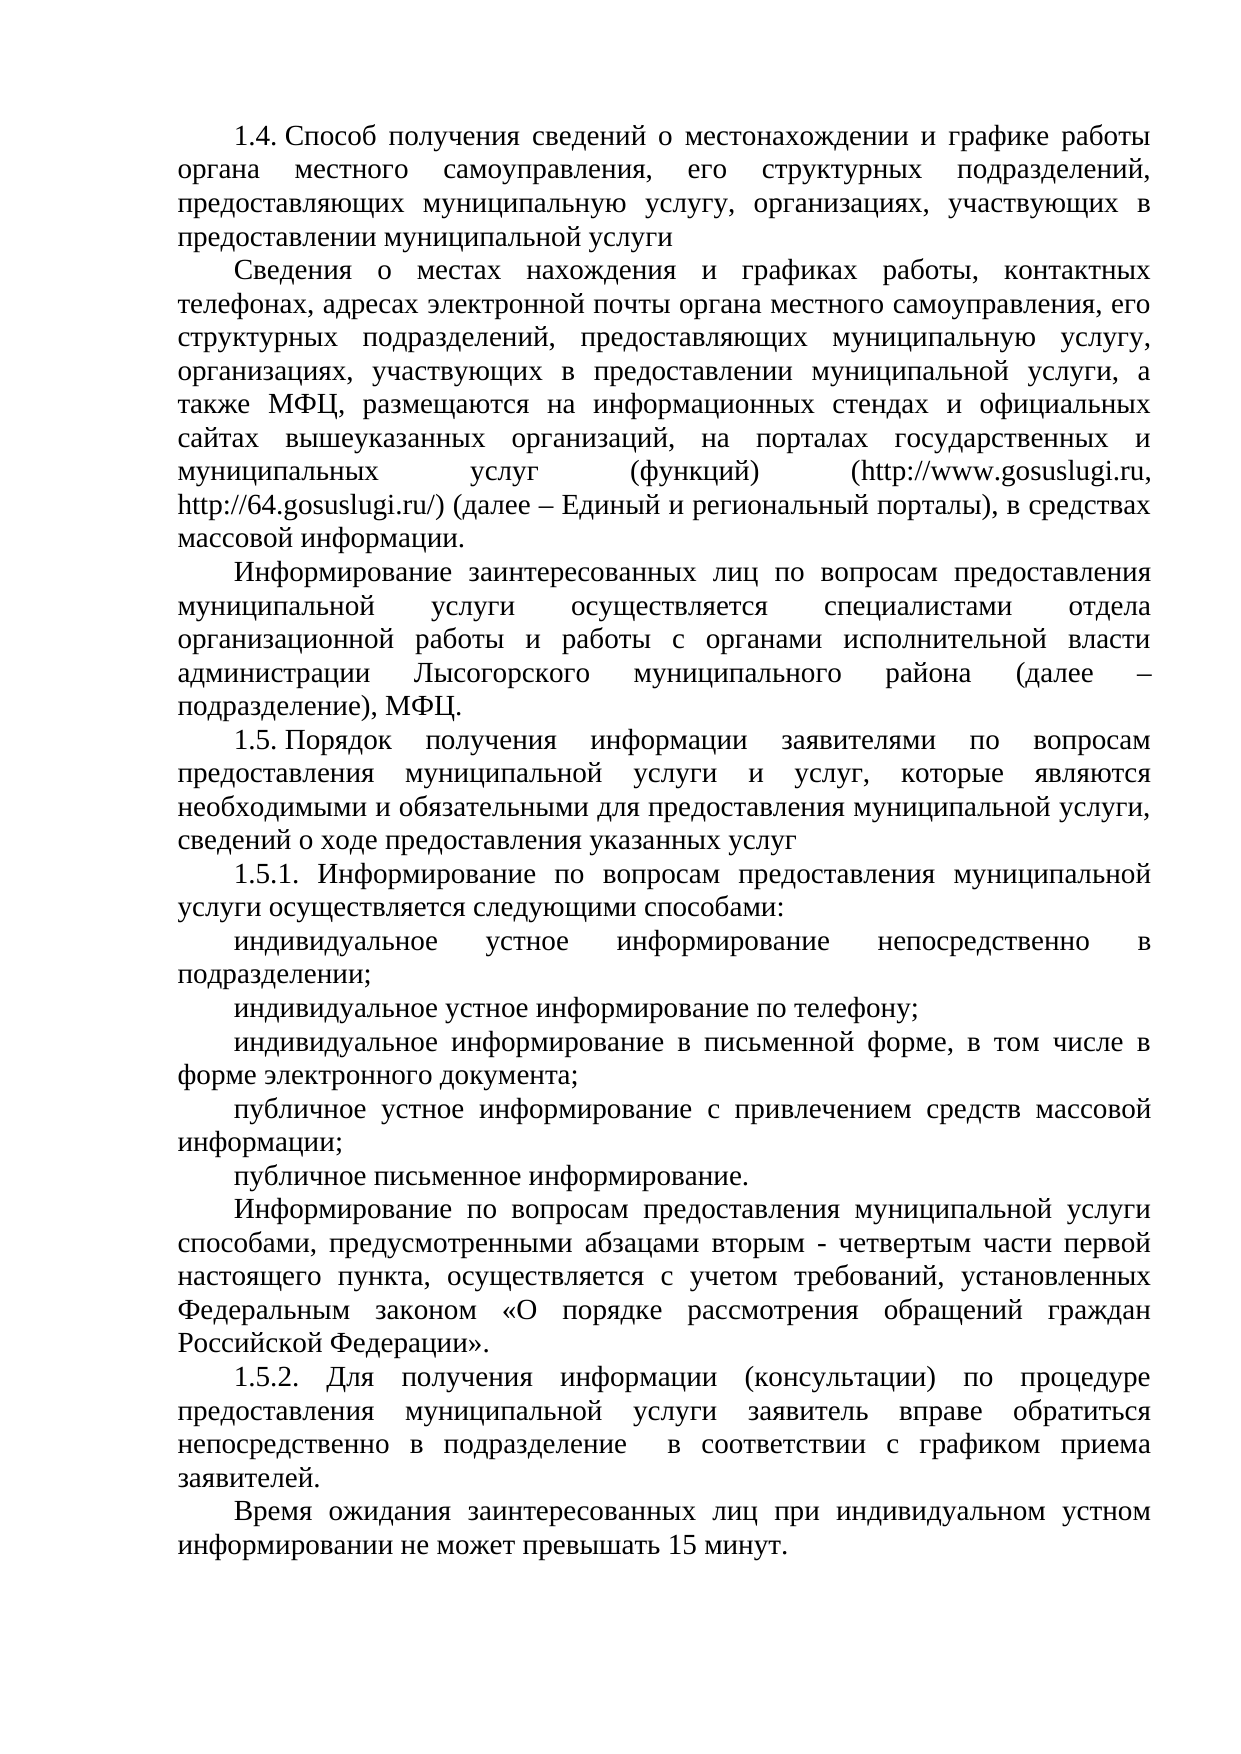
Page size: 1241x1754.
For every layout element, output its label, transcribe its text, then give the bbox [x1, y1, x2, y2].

text Сведения о местах нахождения и графиках работы, контактных телефонах, адресах электронной почты органа местного самоуправления, его структурных подразделений, предоставляющих муниципальную услугу, организациях, участвующих в предоставлении муниципальной услуги, а также МФЦ, размещаются на информационных стендах и официальных сайтах вышеуказанных организаций, на порталах государственных и муниципальных услуг (функций) (http://www.gosuslugi.ru, http://64.gosuslugi.ru/) (далее – Единый и региональный порталы), в средствах массовой информации. [177, 252, 1152, 554]
text индивидуальное устное информирование непосредственно в подразделении; [177, 923, 1152, 990]
text 1.5. Порядок получения информации заявителями по вопросам предоставления муниципальной услуги и услуг, которые являются необходимыми и обязательными для предоставления муниципальной услуги, сведений о ходе предоставления указанных услуг [177, 722, 1152, 856]
text публичное письменное информирование. [177, 1158, 1152, 1191]
text публичное устное информирование с привлечением средств массовой информации; [177, 1091, 1152, 1158]
text Информирование по вопросам предоставления муниципальной услуги способами, предусмотренными абзацами вторым - четвертым части первой настоящего пункта, осуществляется с учетом требований, установленных Федеральным законом «О порядке рассмотрения обращений граждан Российской Федерации». [177, 1191, 1152, 1359]
text 1.4. Способ получения сведений о местонахождении и графике работы органа местного самоуправления, его структурных подразделений, предоставляющих муниципальную услугу, организациях, участвующих в предоставлении муниципальной услуги [177, 118, 1152, 252]
text индивидуальное информирование в письменной форме, в том числе в форме электронного документа; [177, 1024, 1152, 1091]
text 1.5.1. Информирование по вопросам предоставления муниципальной услуги осуществляется следующими способами: [177, 856, 1152, 923]
text 1.5.2. Для получения информации (консультации) по процедуре предоставления муниципальной услуги заявитель вправе обратиться непосредственно в подразделение в соответствии с графиком приема заявителей. [177, 1359, 1152, 1493]
text Информирование заинтересованных лиц по вопросам предоставления муниципальной услуги осуществляется специалистами отдела организационной работы и работы с органами исполнительной власти администрации Лысогорского муниципального района (далее – подразделение), МФЦ. [177, 554, 1152, 722]
text индивидуальное устное информирование по телефону; [177, 990, 1152, 1024]
text Время ожидания заинтересованных лиц при индивидуальном устном информировании не может превышать 15 минут. [177, 1493, 1152, 1560]
